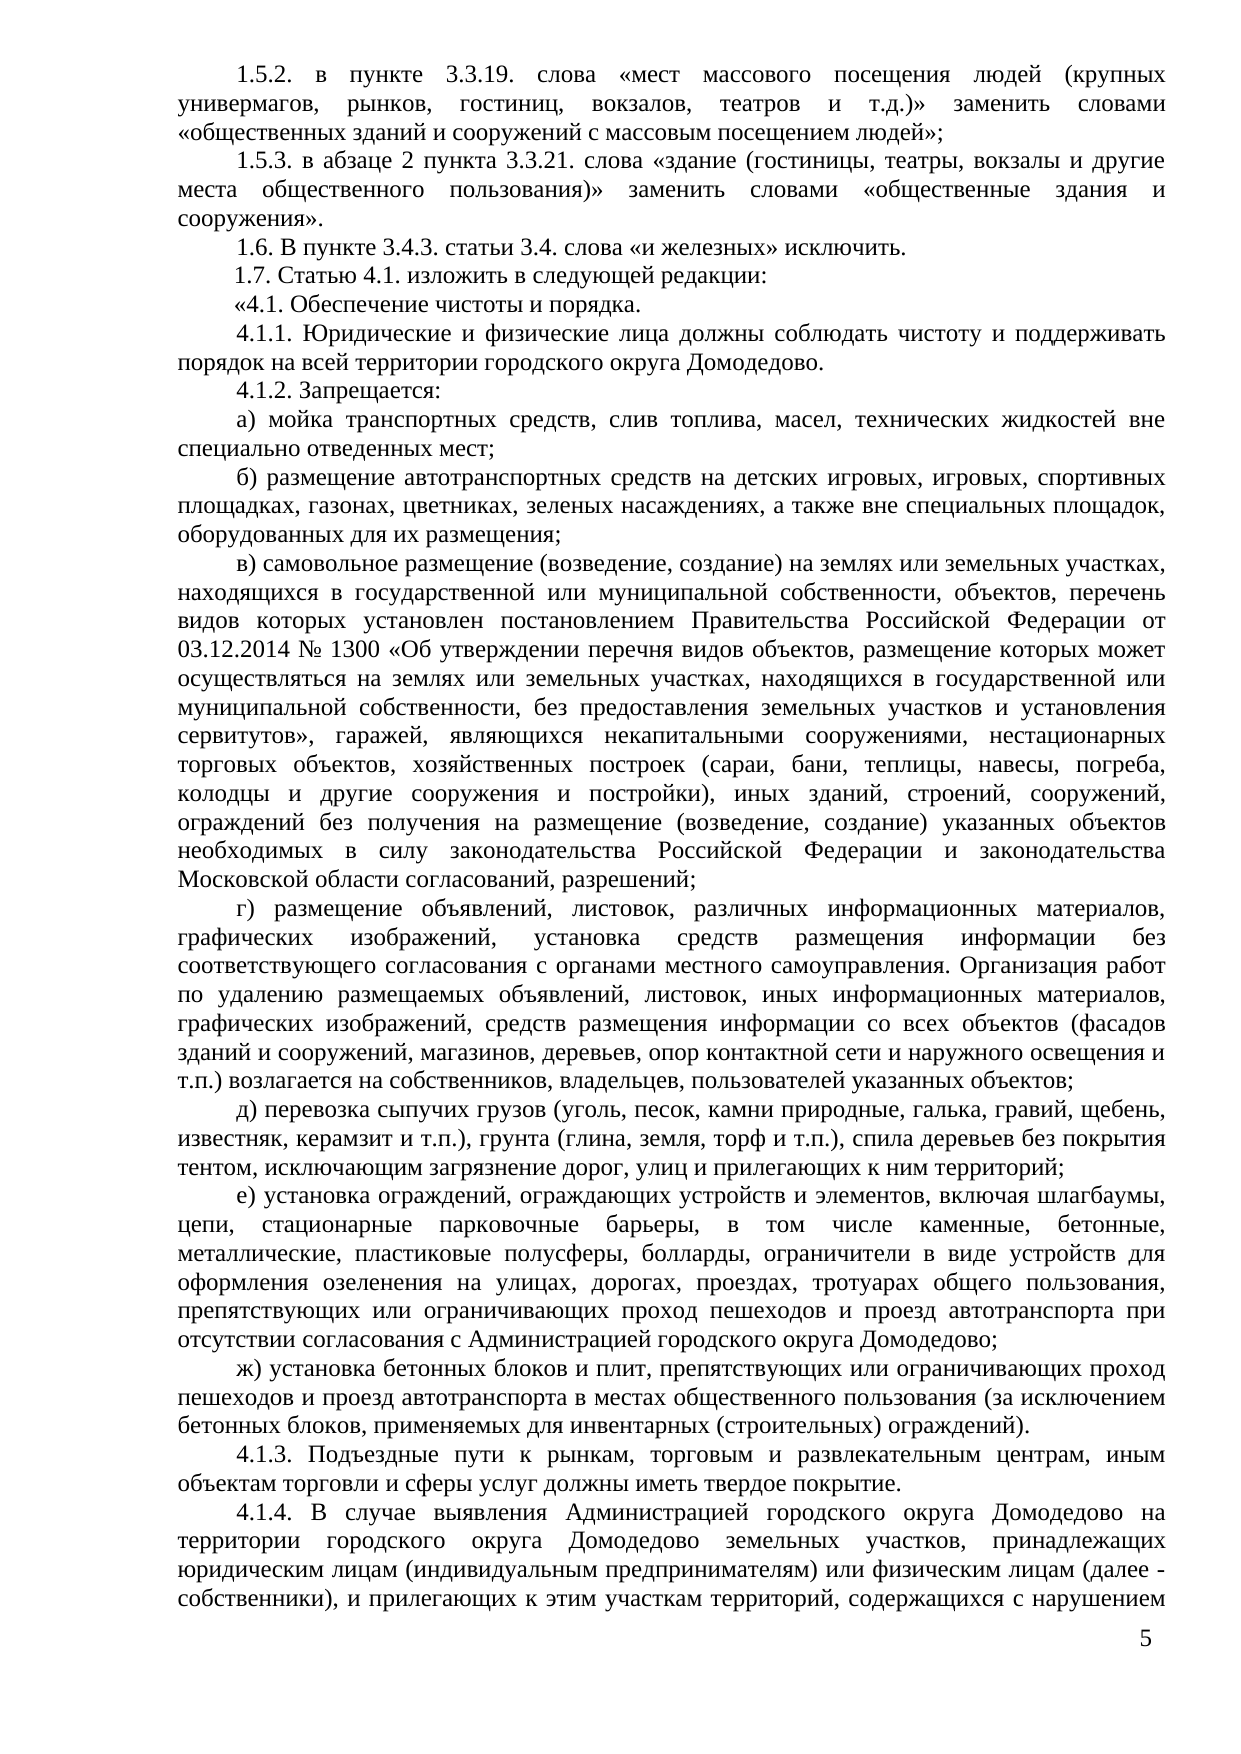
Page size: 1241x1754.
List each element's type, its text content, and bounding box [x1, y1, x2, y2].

title «4.1. Обеспечение чистоты и порядка. [177, 289, 1167, 318]
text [177, 1497, 1167, 1612]
text б) размещение автотранспортных средств на детских игровых, игровых, спортивных площадках, газонах, цветниках, зеленых насаждениях, а также вне специальных площадок, оборудованных для их размещения; [177, 462, 1167, 548]
text г) размещение объявлений, листовок, различных информационных материалов, графических изображений, установка средств размещения информации без соответствующего согласования с органами местного самоуправления. Организация работ по удалению размещаемых объявлений, листовок, иных информационных материалов, графических изображений, средств размещения информации со всех объектов (фасадов зданий и сооружений, магазинов, деревьев, опор контактной сети и наружного освещения и т.п.) возлагается на собственников, владельцев, пользователей указанных объектов; [177, 893, 1167, 1094]
text 4.1.2. Запрещается: [177, 375, 1167, 404]
text 4.1.1. Юридические и физические лица должны соблюдать чистоту и поддерживать порядок на всей территории городского округа Домодедово. [177, 318, 1167, 375]
text 1.5.3. в абзаце 2 пункта 3.3.21. слова «здание (гостиницы, театры, вокзалы и другие места общественного пользования)» заменить словами «общественные здания и сооружения». [177, 145, 1167, 232]
text е) установка ограждений, ограждающих устройств и элементов, включая шлагбаумы, цепи, стационарные парковочные барьеры, в том числе каменные, бетонные, металлические, пластиковые полусферы, болларды, ограничители в виде устройств для оформления озеленения на улицах, дорогах, проездах, тротуарах общего пользования, препятствующих или ограничивающих проход пешеходов и проезд автотранспорта при отсутствии согласования с Администрацией городского округа Домодедово; [177, 1180, 1167, 1353]
text 1.5.2. в пункте 3.3.19. слова «мест массового посещения людей (крупных универмагов, рынков, гостиниц, вокзалов, театров и т.д.)» заменить словами «общественных зданий и сооружений с массовым посещением людей»; [177, 59, 1167, 145]
text д) перевозка сыпучих грузов (уголь, песок, камни природные, галька, гравий, щебень, известняк, керамзит и т.п.), грунта (глина, земля, торф и т.п.), спила деревьев без покрытия тентом, исключающим загрязнение дорог, улиц и прилегающих к ним территорий; [177, 1094, 1167, 1180]
text а) мойка транспортных средств, слив топлива, масел, технических жидкостей вне специально отведенных мест; [177, 404, 1167, 462]
text 4.1.3. Подъездные пути к рынкам, торговым и развлекательным центрам, иным объектам торговли и сферы услуг должны иметь твердое покрытие. [177, 1439, 1167, 1497]
text в) самовольное размещение (возведение, создание) на землях или земельных участках, находящихся в государственной или муниципальной собственности, объектов, перечень видов которых установлен постановлением Правительства Российской Федерации от 03.12.2014 № 1300 «Об утверждении перечня видов объектов, размещение которых может осуществляться на землях или земельных участках, находящихся в государственной или муниципальной собственности, без предоставления земельных участков и установления сервитутов», гаражей, являющихся некапитальными сооружениями, нестационарных торговых объектов, хозяйственных построек (сараи, бани, теплицы, навесы, погреба, колодцы и другие сооружения и постройки), иных зданий, строений, сооружений, ограждений без получения на размещение (возведение, создание) указанных объектов необходимых в силу законодательства Российской Федерации и законодательства Московской области согласований, разрешений; [177, 548, 1167, 893]
title 1.7. Статью 4.1. изложить в следующей редакции: [177, 260, 1167, 289]
text ж) установка бетонных блоков и плит, препятствующих или ограничивающих проход пешеходов и проезд автотранспорта в местах общественного пользования (за исключением бетонных блоков, применяемых для инвентарных (строительных) ограждений). [177, 1353, 1167, 1439]
text 1.6. В пункте 3.4.3. статьи 3.4. слова «и железных» исключить. [177, 232, 1167, 260]
